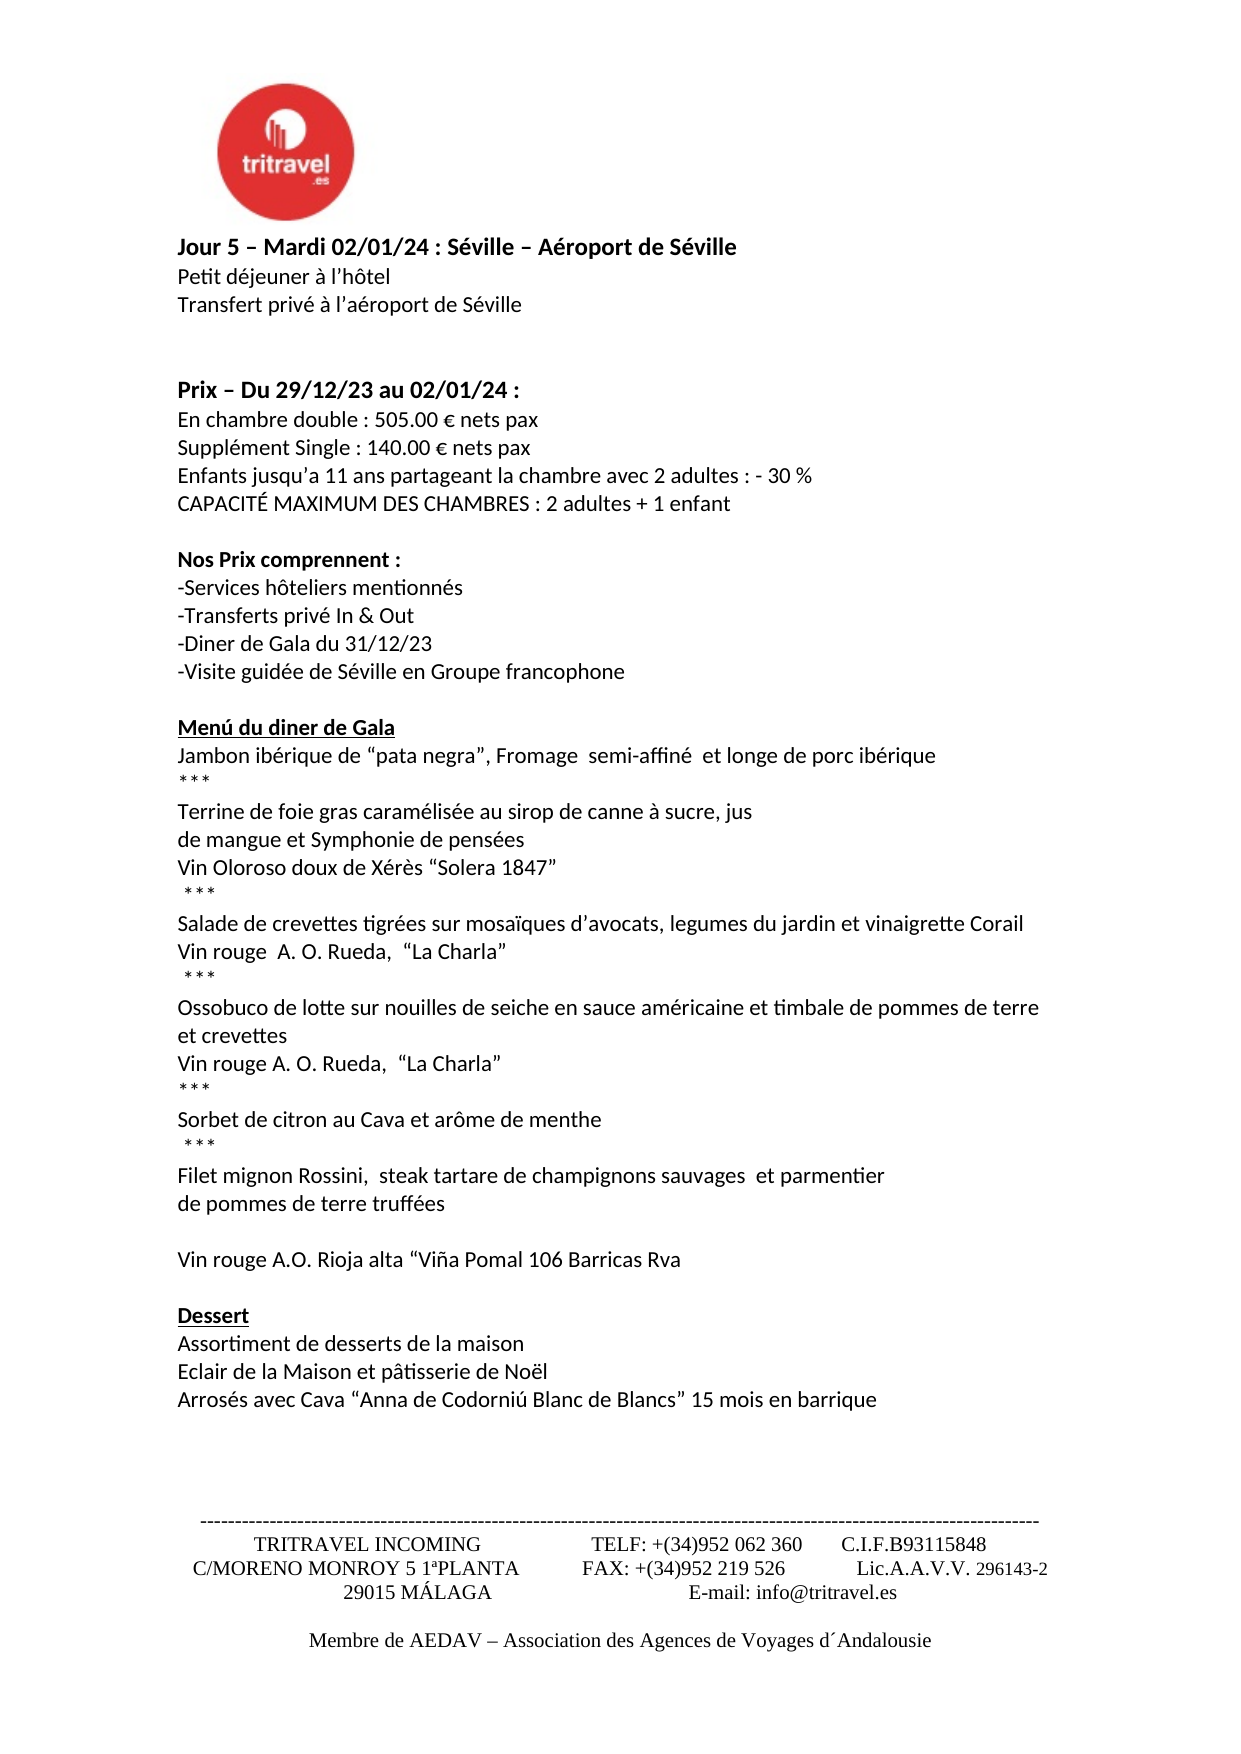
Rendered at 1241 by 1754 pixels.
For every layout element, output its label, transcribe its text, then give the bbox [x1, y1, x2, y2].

text Transfert privé à l’aéroport de Séville [177, 290, 1063, 318]
text Assortiment de desserts de la maison [177, 1329, 1063, 1357]
text Nos Prix comprennent : [177, 545, 1063, 573]
text Vin rouge A. O. Rueda, “La Charla” [177, 937, 1063, 965]
text *** [177, 881, 1063, 909]
text Prix – Du 29/12/23 au 02/01/24 : [177, 374, 1063, 405]
text Filet mignon Rossini, steak tartare de champignons sauvages et parmentier [177, 1161, 1063, 1189]
text CAPACITÉ MAXIMUM DES CHAMBRES : 2 adultes + 1 enfant [177, 489, 1063, 517]
text Arrosés avec Cava “Anna de Codorniú Blanc de Blancs” 15 mois en barrique [177, 1385, 1063, 1413]
text Vin rouge A. O. Rueda, “La Charla” [177, 1049, 1063, 1077]
text -Visite guidée de Séville en Groupe francophone [177, 657, 1063, 685]
picture [177, 73, 392, 232]
text Petit déjeuner à l’hôtel [177, 262, 1063, 290]
text Terrine de foie gras caramélisée au sirop de canne à sucre, jus [177, 797, 1063, 825]
text *** [177, 769, 1063, 797]
text de pommes de terre truffées [177, 1189, 1063, 1217]
text Vin Oloroso doux de Xérès “Solera 1847” [177, 853, 1063, 881]
text Sorbet de citron au Cava et arôme de menthe [177, 1105, 1063, 1133]
text de mangue et Symphonie de pensées [177, 825, 1063, 853]
text Ossobuco de lotte sur nouilles de seiche en sauce américaine et timbale de pommes de terre et crevettes [177, 993, 1063, 1049]
text Vin rouge A.O. Rioja alta “Viña Pomal 106 Barricas Rva [177, 1245, 1063, 1273]
text Jour 5 – Mardi 02/01/24 : Séville – Aéroport de Séville [177, 232, 1063, 262]
text Menú du diner de Gala [177, 713, 1063, 741]
text En chambre double : 505.00 € nets pax [177, 405, 1063, 433]
text Dessert [177, 1301, 1063, 1329]
text *** [177, 1077, 1063, 1105]
text Jambon ibérique de “pata negra”, Fromage semi-affiné et longe de porc ibérique [177, 741, 1063, 769]
text -Diner de Gala du 31/12/23 [177, 629, 1063, 657]
text Salade de crevettes tigrées sur mosaïques d’avocats, legumes du jardin et vinaigrette Corail [177, 909, 1063, 937]
text Enfants jusqu’a 11 ans partageant la chambre avec 2 adultes : - 30 % [177, 461, 1063, 489]
text *** [177, 965, 1063, 993]
text Supplément Single : 140.00 € nets pax [177, 433, 1063, 461]
text -Services hôteliers mentionnés [177, 573, 1063, 601]
text -Transferts privé In & Out [177, 601, 1063, 629]
text Eclair de la Maison et pâtisserie de Noël [177, 1357, 1063, 1385]
text *** [177, 1133, 1063, 1161]
